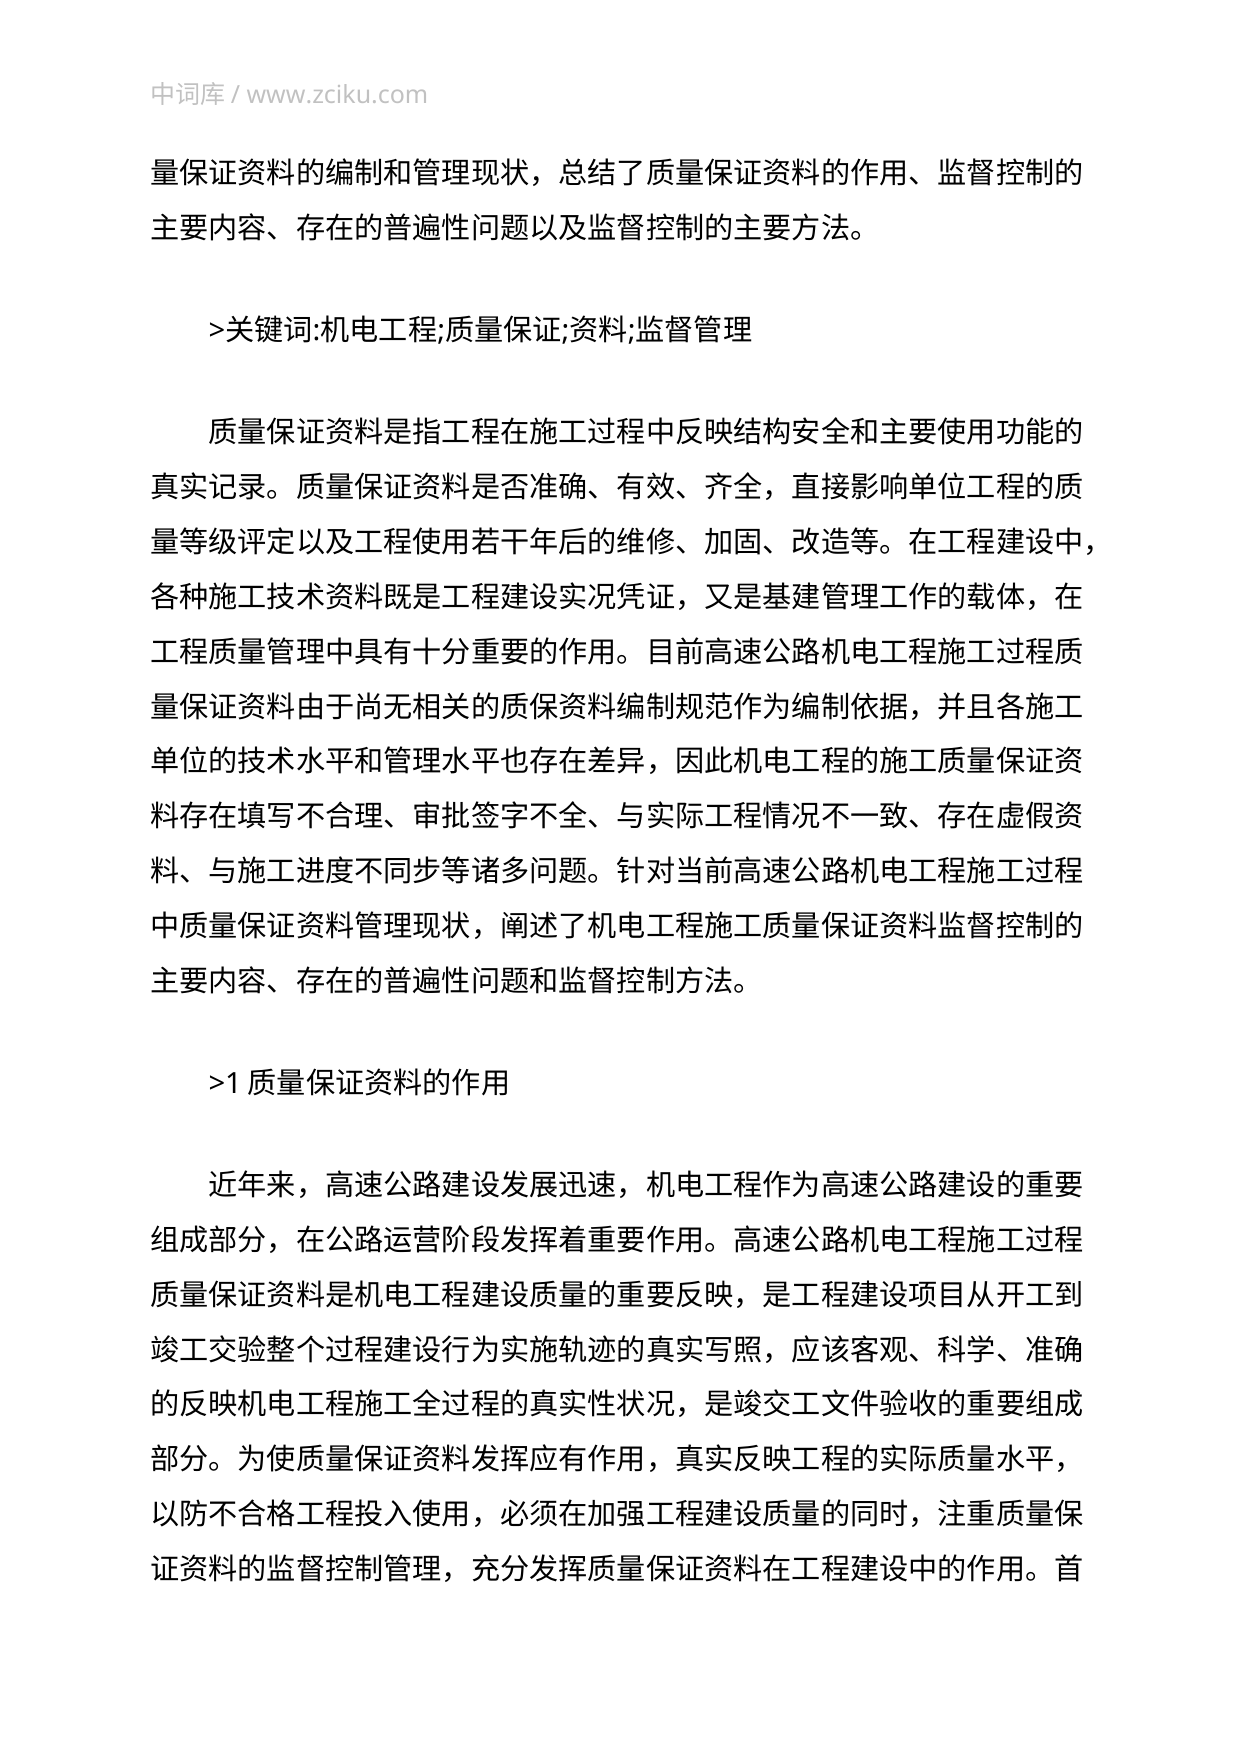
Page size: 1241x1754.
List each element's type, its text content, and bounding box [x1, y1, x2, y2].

text >关键词:机电工程;质量保证;资料;监督管理 [150, 307, 1090, 349]
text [150, 1161, 1090, 1588]
text 质量保证资料是指工程在施工过程中反映结构安全和主要使用功能的真实记录。质量保证资料是否准确、有效、齐全，直接影响单位工程的质量等级评定以及工程使用若干年后的维修、加固、改造等。在工程建设中，各种施工技术资料既是工程建设实况凭证，又是基建管理工作的载体，在工程质量管理中具有十分重要的作用。目前高速公路机电工程施工过程质量保证资料由于尚无相关的质保资料编制规范作为编制依据，并且各施工单位的技术水平和管理水平也存在差异，因此机电工程的施工质量保证资料存在填写不合理、审批签字不全、与实际工程情况不一致、存在虚假资料、与施工进度不同步等诸多问题。针对当前高速公路机电工程施工过程中质量保证资料管理现状，阐述了机电工程施工质量保证资料监督控制的主要内容、存在的普遍性问题和监督控制方法。 [150, 409, 1090, 1000]
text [150, 150, 1090, 247]
text >1质量保证资料的作用 [150, 1059, 1090, 1102]
